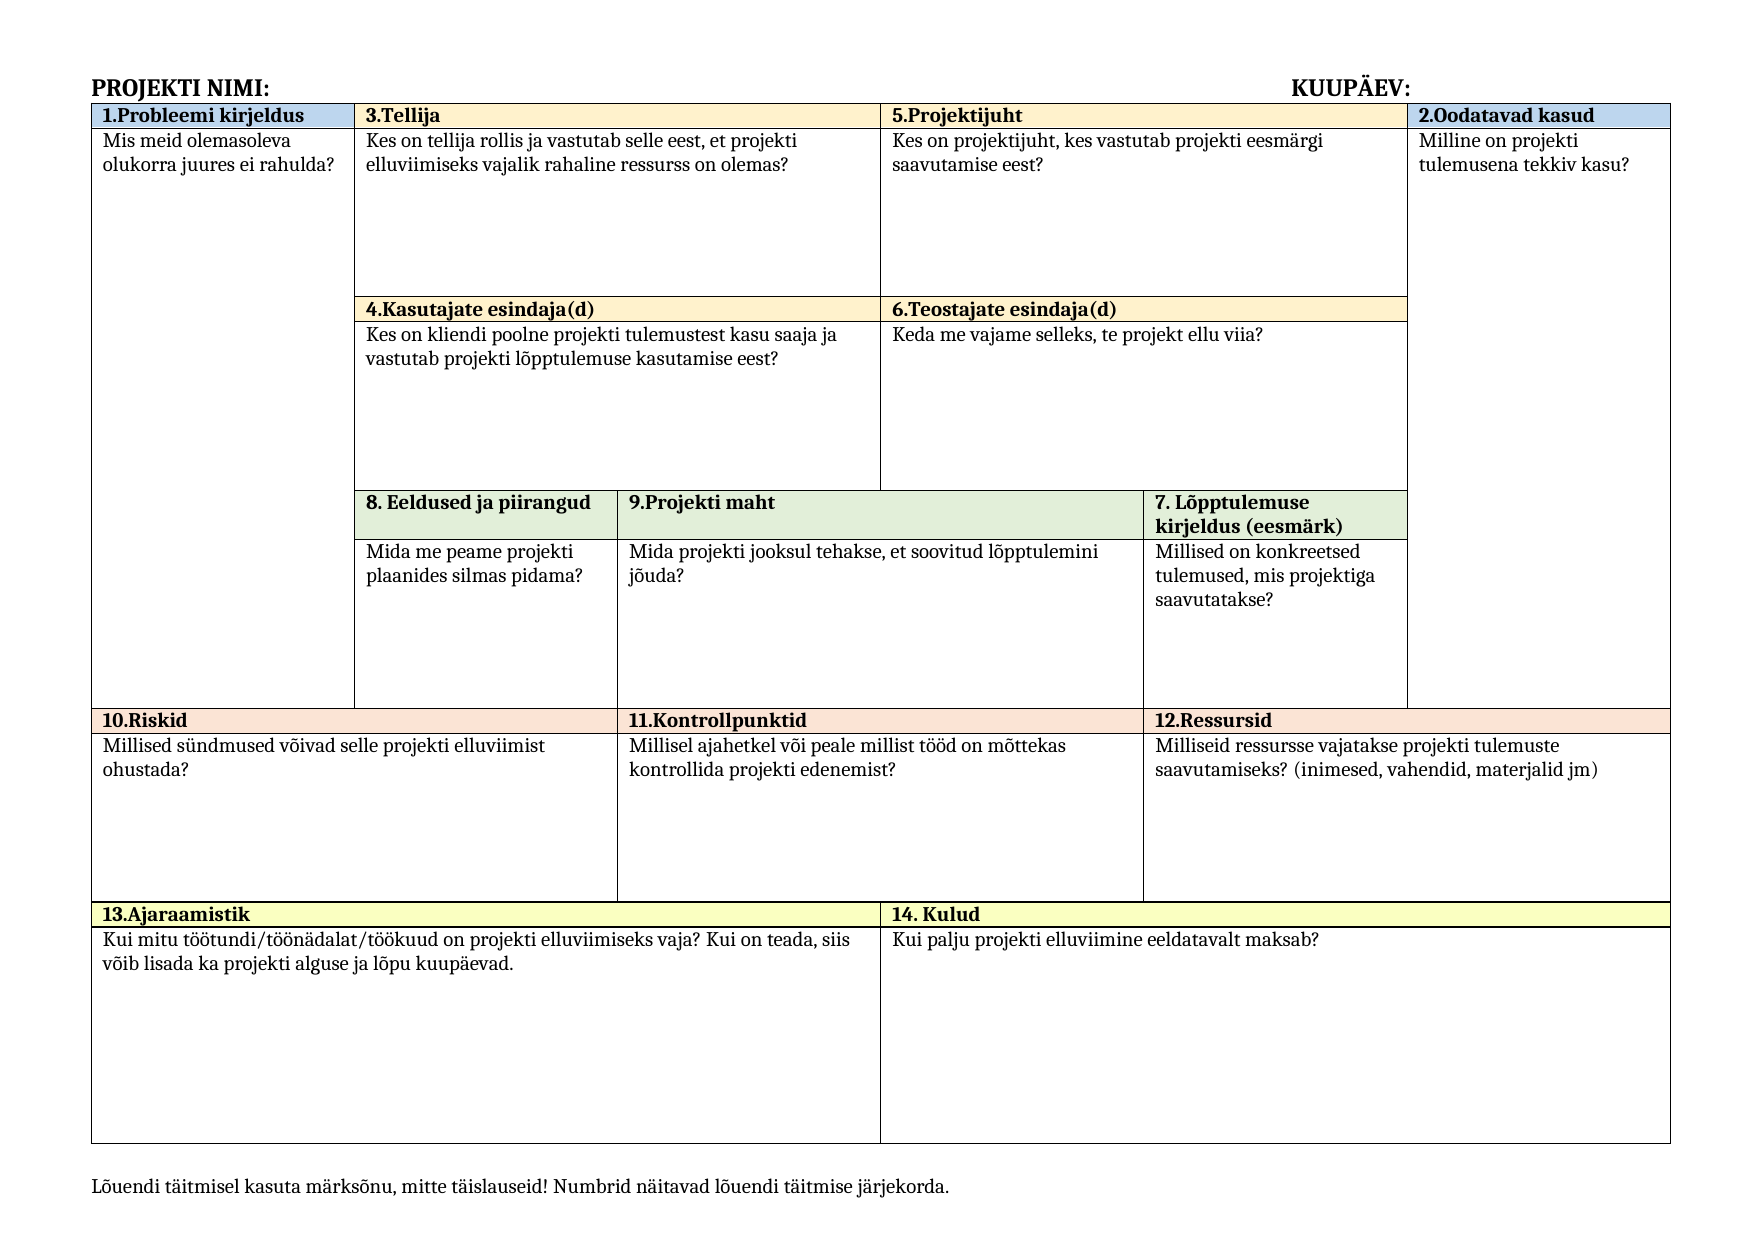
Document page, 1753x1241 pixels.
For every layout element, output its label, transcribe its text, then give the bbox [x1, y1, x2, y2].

table_header 1.Probleemi kirjeldus [92, 104, 354, 127]
table_cell Mida projekti jooksul tehakse, et soovitud lõpptulemini jõuda? [618, 540, 1143, 708]
table_cell 9.Projekti maht [618, 491, 1143, 539]
table_cell 11.Kontrollpunktid [618, 709, 1143, 733]
table_cell 7. Lõpptulemuse kirjeldus (eesmärk) [1144, 491, 1407, 539]
table_cell Milliseid ressursse vajatakse projekti tulemuste saavutamiseks? (inimesed, vahendid, materjalid jm) [1144, 734, 1670, 901]
table_cell Kes on tellija rollis ja vastutab selle eest, et projekti elluviimiseks vajalik rahaline ressurss on olemas? [355, 129, 880, 296]
table_cell Mis meid olemasoleva olukorra juures ei rahulda? [92, 129, 354, 708]
table_cell Kes on projektijuht, kes vastutab projekti eesmärgi saavutamise eest? [881, 129, 1407, 296]
table_cell 14. Kulud [881, 903, 1670, 926]
table_cell Millisel ajahetkel või peale millist tööd on mõttekas kontrollida projekti edenemist? [618, 734, 1143, 901]
table_cell Mida me peame projekti plaanides silmas pidama? [355, 540, 617, 708]
table_header 2.Oodatavad kasud [1408, 104, 1670, 127]
table_cell 8. Eeldused ja piirangud [355, 491, 617, 539]
table_cell 6.Teostajate esindaja(d) [881, 297, 1407, 321]
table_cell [92, 928, 880, 1143]
table_cell Kes on kliendi poolne projekti tulemustest kasu saaja ja vastutab projekti lõpptulemuse kasutamise eest? [355, 322, 880, 490]
table_header 3.Tellija [355, 104, 880, 127]
table_cell Millised sündmused võivad selle projekti elluviimist ohustada? [92, 734, 617, 901]
table_header 5.Projektijuht [881, 104, 1407, 127]
table_cell 4.Kasutajate esindaja(d) [355, 297, 880, 321]
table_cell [881, 928, 1670, 1143]
table_cell 13.Ajaraamistik [92, 903, 880, 926]
table_cell Milline on projekti tulemusena tekkiv kasu? [1408, 129, 1670, 708]
table_cell 10.Riskid [92, 709, 617, 733]
table_cell Keda me vajame selleks, te projekt ellu viia? [881, 322, 1407, 490]
table_cell 12.Ressursid [1144, 709, 1670, 733]
table_cell Millised on konkreetsed tulemused, mis projektiga saavutatakse? [1144, 540, 1407, 708]
